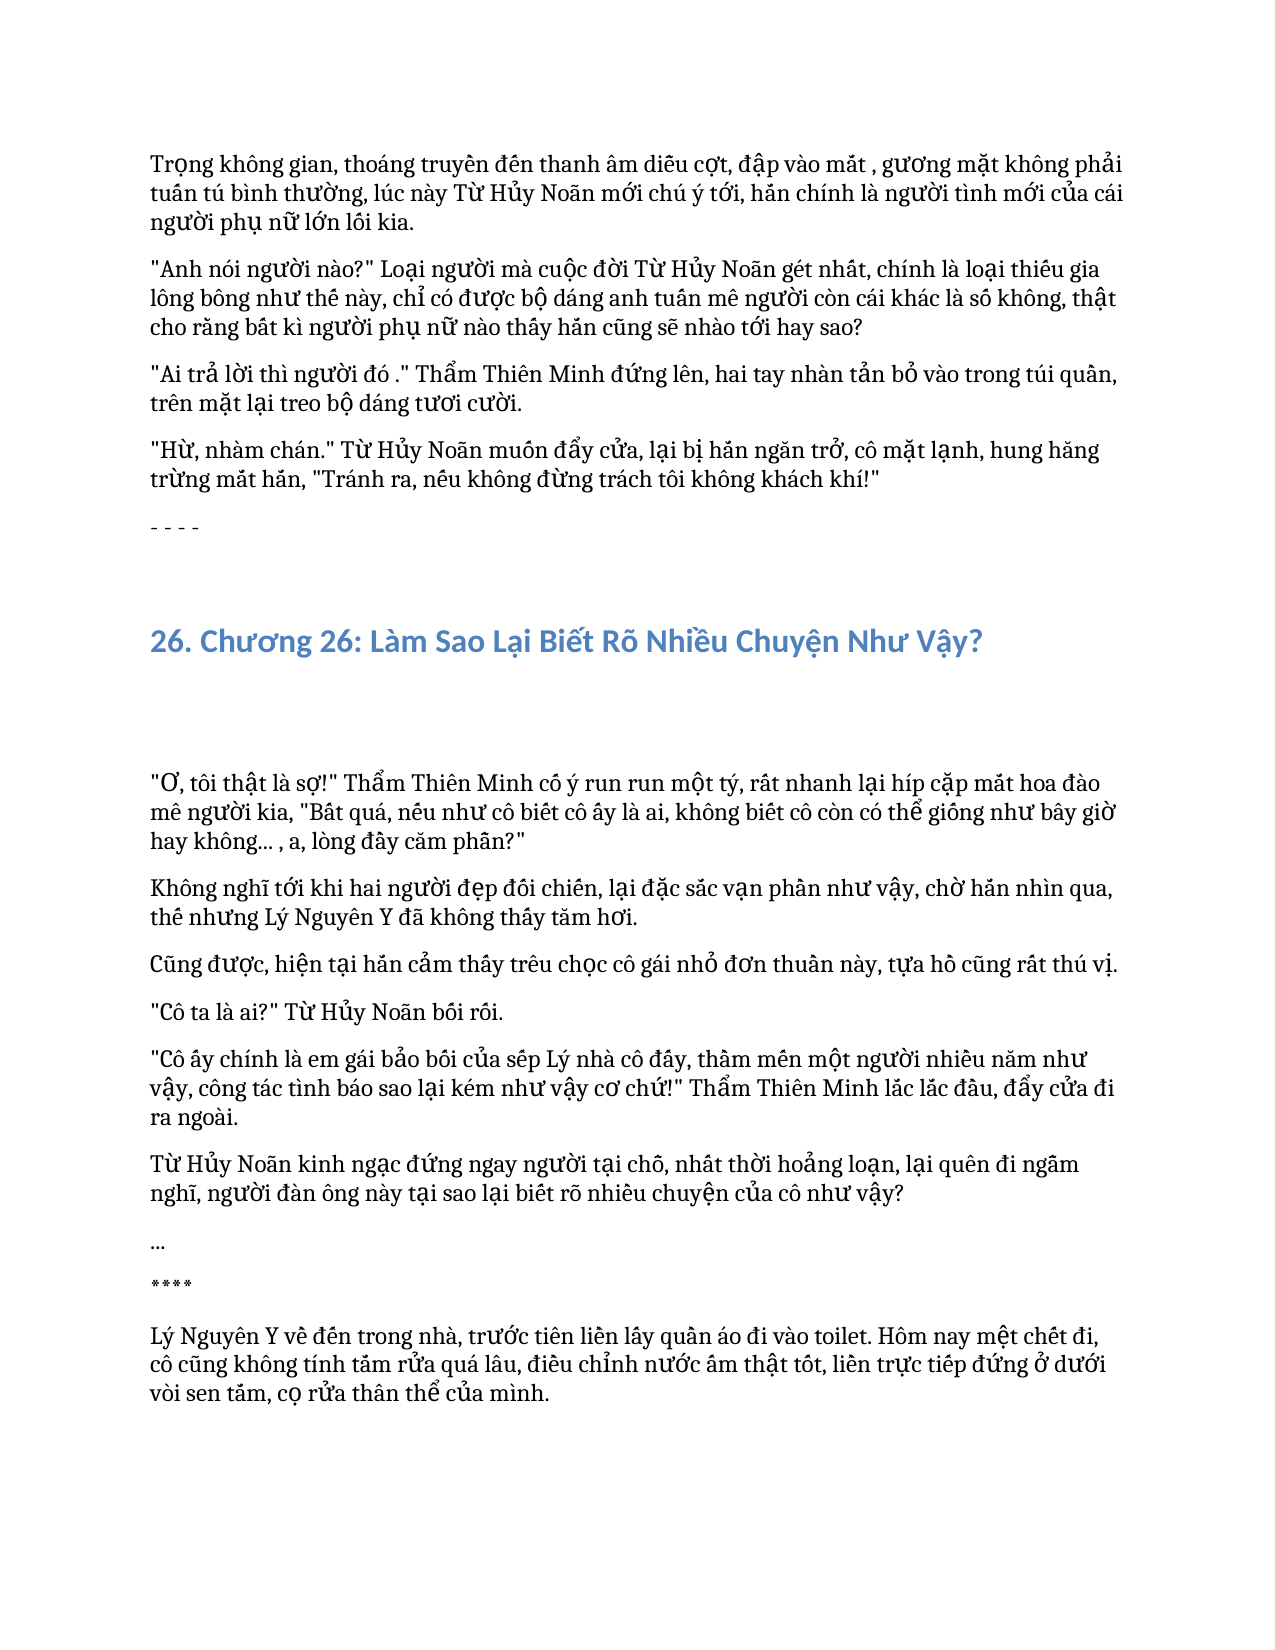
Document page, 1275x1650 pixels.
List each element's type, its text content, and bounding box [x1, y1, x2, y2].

text - - - - [150, 512, 1125, 599]
text "Ai trả lời thì người đó ." Thẩm Thiên Minh đứng lên, hai tay nhàn tản bỏ vào trong túi quần, trên mặt lại treo bộ dáng tươi cười. [150, 360, 1125, 417]
text ... [150, 1227, 1125, 1255]
text Cũng được, hiện tại hắn cảm thấy trêu chọc cô gái nhỏ đơn thuần này, tựa hồ cũng rất thú vị. [150, 950, 1125, 979]
text "Hừ, nhàm chán." Từ Hủy Noãn muốn đẩy cửa, lại bị hắn ngăn trở, cô mặt lạnh, hung hăng trừng mắt hắn, "Tránh ra, nếu không đừng trách tôi không khách khí!" [150, 436, 1125, 494]
text Lý Nguyên Y về đến trong nhà, trước tiên liền lấy quần áo đi vào toilet. Hôm nay mệt chết đi, cô cũng không tính tắm rửa quá lâu, điều chỉnh nước ấm thật tốt, liền trực tiếp đứng ở dưới vòi sen tắm, cọ rửa thân thể của mình. [150, 1322, 1125, 1408]
text "Cô ta là ai?" Từ Hủy Noãn bối rối. [150, 998, 1125, 1027]
text "Ơ, tôi thật là sợ!" Thẩm Thiên Minh cố ý run run một tý, rất nhanh lại híp cặp mắt hoa đào mê người kia, "Bất quá, nếu như cô biết cô ấy là ai, không biết cô còn có thể giống như bây giờ hay không... , a, lòng đầy căm phẫn?" [150, 769, 1125, 855]
text "Cô ấy chính là em gái bảo bối của sếp Lý nhà cô đấy, thầm mến một người nhiều năm như vậy, công tác tình báo sao lại kém như vậy cơ chứ!" Thẩm Thiên Minh lắc lắc đầu, đẩy cửa đi ra ngoài. [150, 1045, 1125, 1132]
text **** [150, 1274, 1125, 1303]
subtitle 26. Chương 26: Làm Sao Lại Biết Rõ Nhiều Chuyện Như Vậy? [150, 619, 1125, 660]
text "Anh nói người nào?" Loại người mà cuộc đời Từ Hủy Noãn gét nhất, chính là loại thiếu gia lông bông như thế này, chỉ có được bộ dáng anh tuấn mê người còn cái khác là số không, thật cho rằng bất kì người phụ nữ nào thấy hắn cũng sẽ nhào tới hay sao? [150, 255, 1125, 341]
text Trọng không gian, thoáng truyền đến thanh âm diễu cợt, đập vào mắt , gương mặt không phải tuấn tú bình thường, lúc này Từ Hủy Noãn mới chú ý tới, hắn chính là người tình mới của cái người phụ nữ lớn lối kia. [150, 150, 1125, 236]
text Từ Hủy Noãn kinh ngạc đứng ngay người tại chỗ, nhất thời hoảng loạn, lại quên đi ngẫm nghĩ, người đàn ông này tại sao lại biết rõ nhiều chuyện của cô như vậy? [150, 1150, 1125, 1208]
text Không nghĩ tới khi hai người đẹp đối chiến, lại đặc sắc vạn phần như vậy, chờ hắn nhìn qua, thế nhưng Lý Nguyên Y đã không thấy tăm hơi. [150, 874, 1125, 932]
